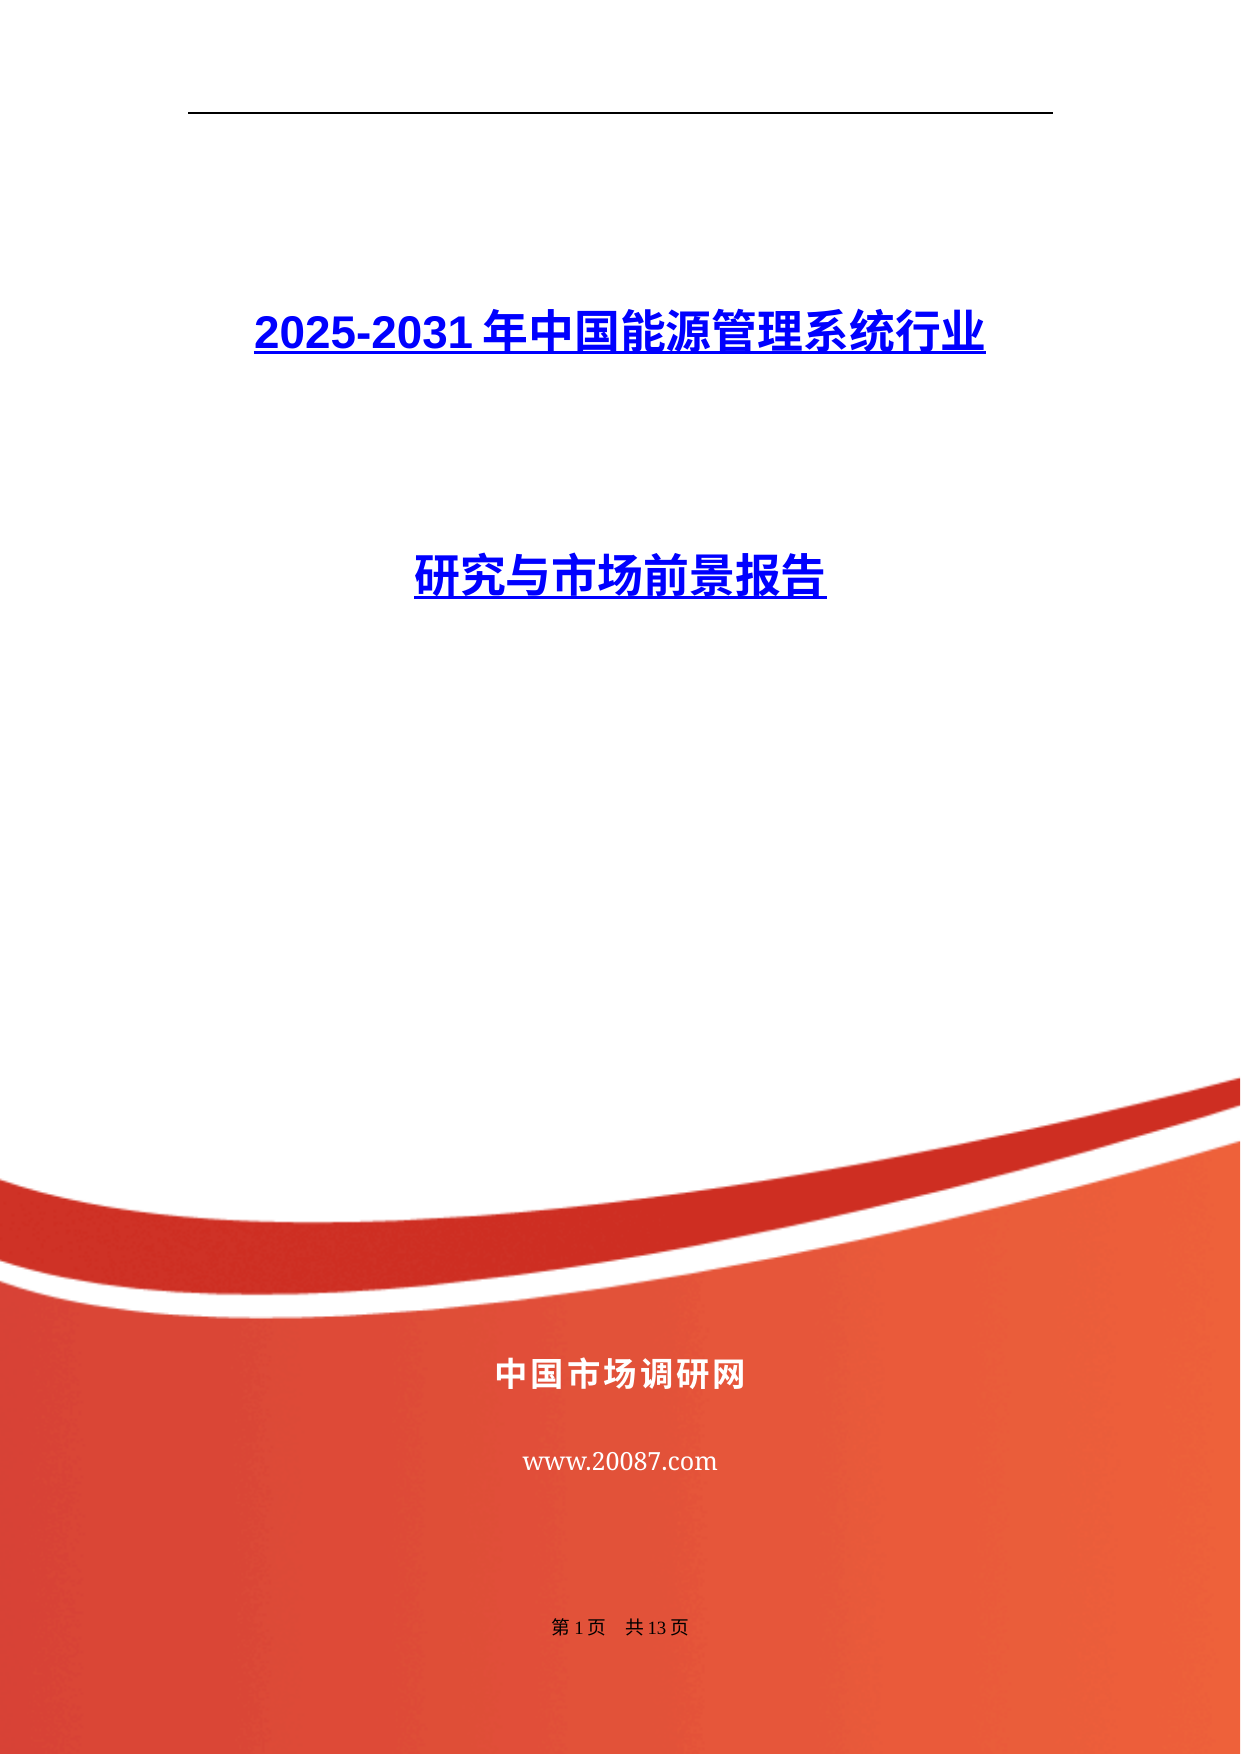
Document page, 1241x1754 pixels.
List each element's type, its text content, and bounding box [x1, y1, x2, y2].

text www.20087.com [187, 1428, 1053, 1493]
subtitle 中国市场调研网 [187, 1339, 1053, 1404]
table_header 2025-2031年中国能源管理系统行业研究与市场前景报告 [188, 207, 1053, 773]
picture [0, 1006, 1241, 1754]
